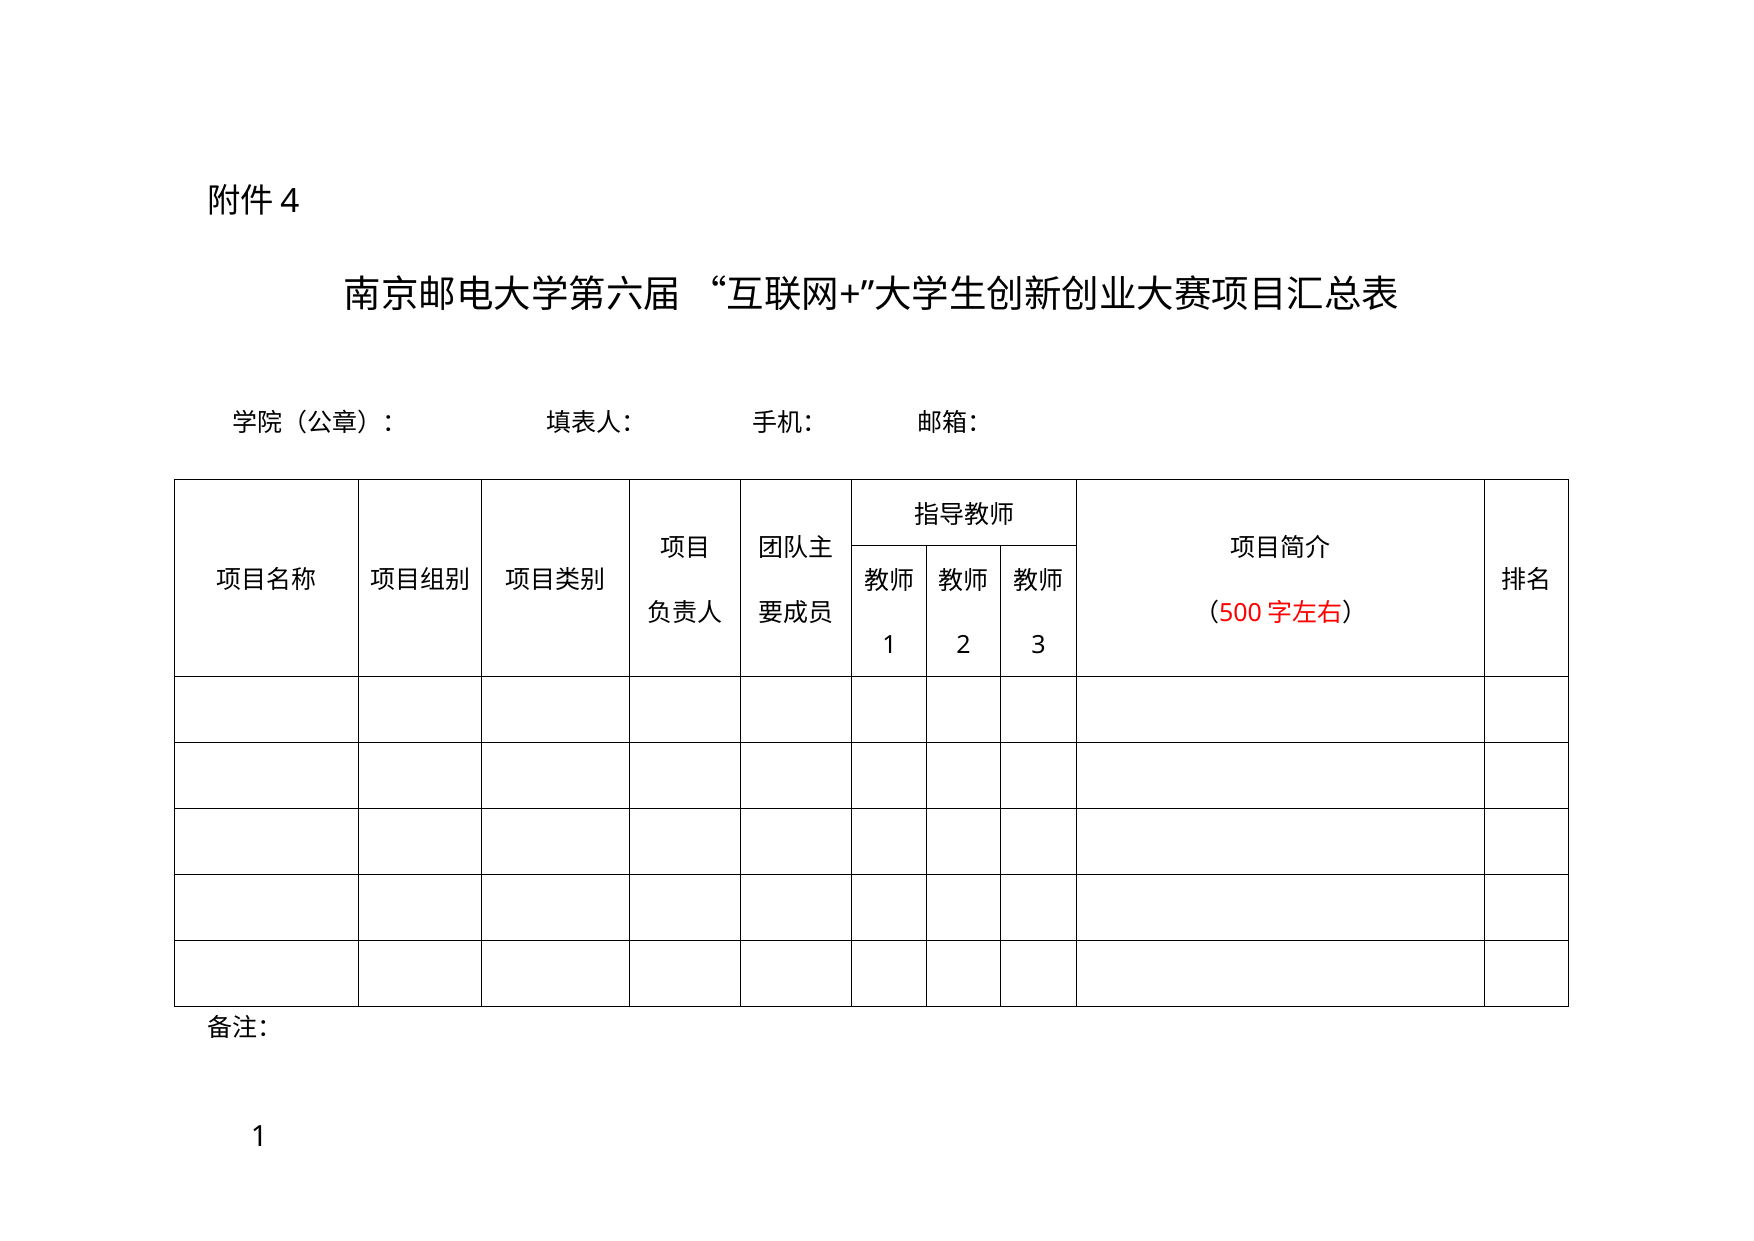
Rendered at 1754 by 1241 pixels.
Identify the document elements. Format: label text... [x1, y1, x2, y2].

table_cell [1485, 677, 1568, 742]
table_cell [852, 809, 926, 874]
table_cell [482, 743, 629, 808]
table_cell [482, 941, 629, 1006]
table_cell 教师1 [852, 546, 926, 676]
table_cell [630, 875, 740, 940]
table_cell [927, 941, 1000, 1006]
table_cell [1077, 809, 1484, 874]
table_cell [1485, 809, 1568, 874]
table_cell [175, 677, 358, 742]
table_header 团队主 要成员 [741, 480, 851, 676]
table_cell [1485, 875, 1568, 940]
table_cell [741, 809, 851, 874]
text 南京邮电大学第六届 “互联网+”大学生创新创业大赛项目汇总表 [207, 258, 1535, 323]
table_cell [359, 677, 481, 742]
table_cell [175, 941, 358, 1006]
table_cell [630, 743, 740, 808]
table_header 项目类别 [482, 480, 629, 676]
table_cell [927, 743, 1000, 808]
text 学院（公章）： 填表人： 手机： 邮箱： [207, 388, 1535, 453]
table_cell [852, 875, 926, 940]
table_cell [1001, 941, 1076, 1006]
table_cell [630, 941, 740, 1006]
table_cell [175, 809, 358, 874]
table_cell [1485, 743, 1568, 808]
table_cell [359, 875, 481, 940]
table_cell [630, 677, 740, 742]
table_cell [927, 875, 1000, 940]
table_cell [1001, 743, 1076, 808]
table_cell [359, 809, 481, 874]
table_cell [359, 941, 481, 1006]
table_cell [1077, 875, 1484, 940]
table_cell [630, 809, 740, 874]
table_cell [1001, 875, 1076, 940]
table_cell [741, 677, 851, 742]
table_cell [482, 677, 629, 742]
table_cell [1001, 677, 1076, 742]
table_cell [1485, 941, 1568, 1006]
table_cell 教师2 [927, 546, 1000, 676]
table_cell [1077, 677, 1484, 742]
table_cell [482, 809, 629, 874]
table_cell [927, 809, 1000, 874]
table_cell [359, 743, 481, 808]
table_cell [852, 743, 926, 808]
table_cell [741, 941, 851, 1006]
table_cell [175, 743, 358, 808]
table_header 项目 负责人 [630, 480, 740, 676]
table_cell [1001, 809, 1076, 874]
table_cell [927, 677, 1000, 742]
table_cell [741, 743, 851, 808]
table_header 指导教师 [852, 480, 1076, 545]
table_cell [175, 875, 358, 940]
table_header 项目组别 [359, 480, 481, 676]
table_cell [852, 677, 926, 742]
table_cell [1077, 941, 1484, 1006]
table_header 项目简介 （500字左右） [1077, 480, 1484, 676]
table_header 排名 [1485, 480, 1568, 676]
table_cell [852, 941, 926, 1006]
table_header 项目名称 [175, 480, 358, 676]
text 附件4 [207, 165, 1535, 230]
table_cell [482, 875, 629, 940]
table_cell [1077, 743, 1484, 808]
text 备注： [207, 1007, 1535, 1043]
table_cell [741, 875, 851, 940]
table_cell 教师3 [1001, 546, 1076, 676]
